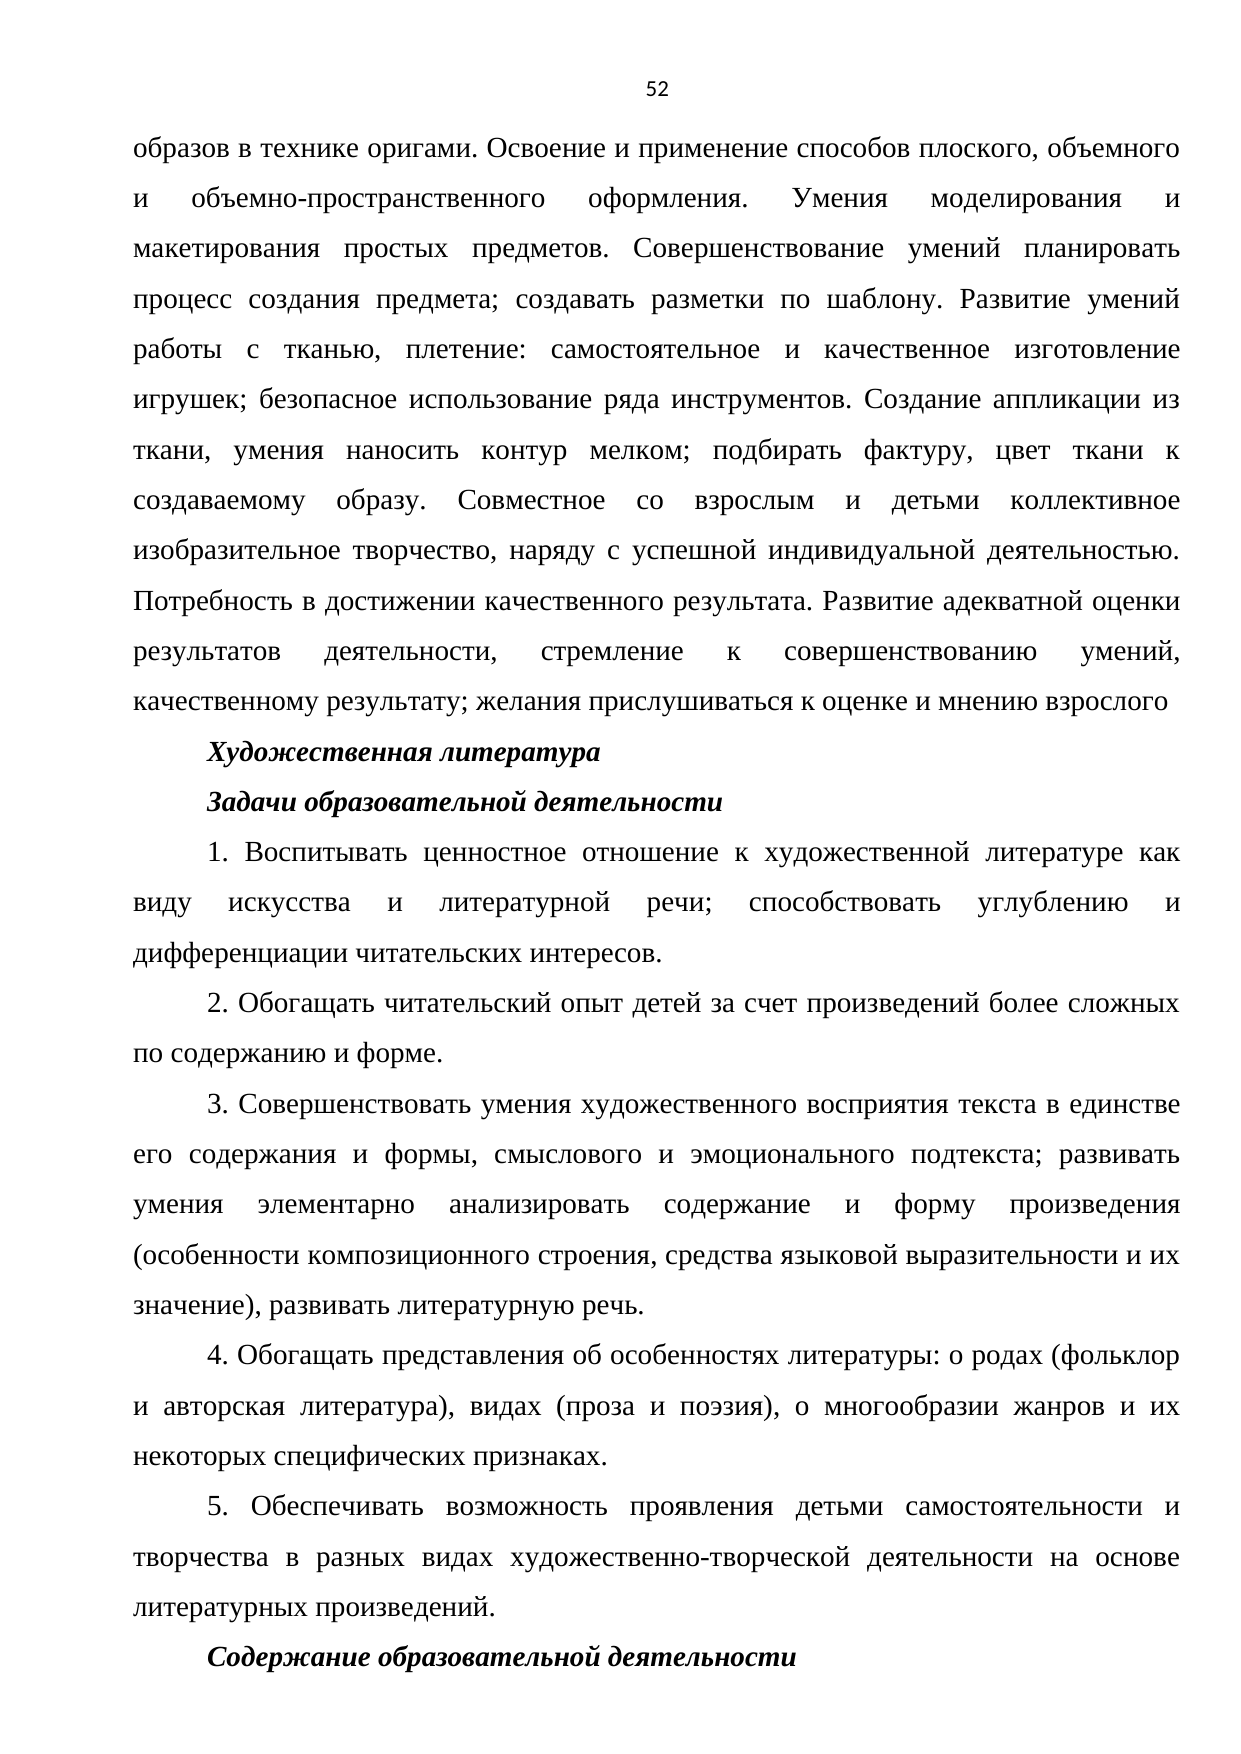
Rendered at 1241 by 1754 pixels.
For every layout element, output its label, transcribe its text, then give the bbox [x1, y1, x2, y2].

text 1. Воспитывать ценностное отношение к художественной литературе как виду искусства и литературной речи; способствовать углублению и дифференциации читательских интересов. [133, 834, 1181, 968]
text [133, 130, 1181, 717]
text Художественная литература [133, 734, 1181, 767]
text Содержание образовательной деятельности [133, 1639, 1181, 1673]
text Задачи образовательной деятельности [133, 784, 1181, 817]
text 3. Совершенствовать умения художественного восприятия текста в единстве его содержания и формы, смыслового и эмоционального подтекста; развивать умения элементарно анализировать содержание и форму произведения (особенности композиционного строения, средства языковой выразительности и их значение), развивать литературную речь. [133, 1086, 1181, 1321]
text 5. Обеспечивать возможность проявления детьми самостоятельности и творчества в разных видах художественно-творческой деятельности на основе литературных произведений. [133, 1488, 1181, 1622]
text 4. Обогащать представления об особенностях литературы: о родах (фольклор и авторская литература), видах (проза и поэзия), о многообразии жанров и их некоторых специфических признаках. [133, 1337, 1181, 1472]
text 2. Обогащать читательский опыт детей за счет произведений более сложных по содержанию и форме. [133, 985, 1181, 1069]
